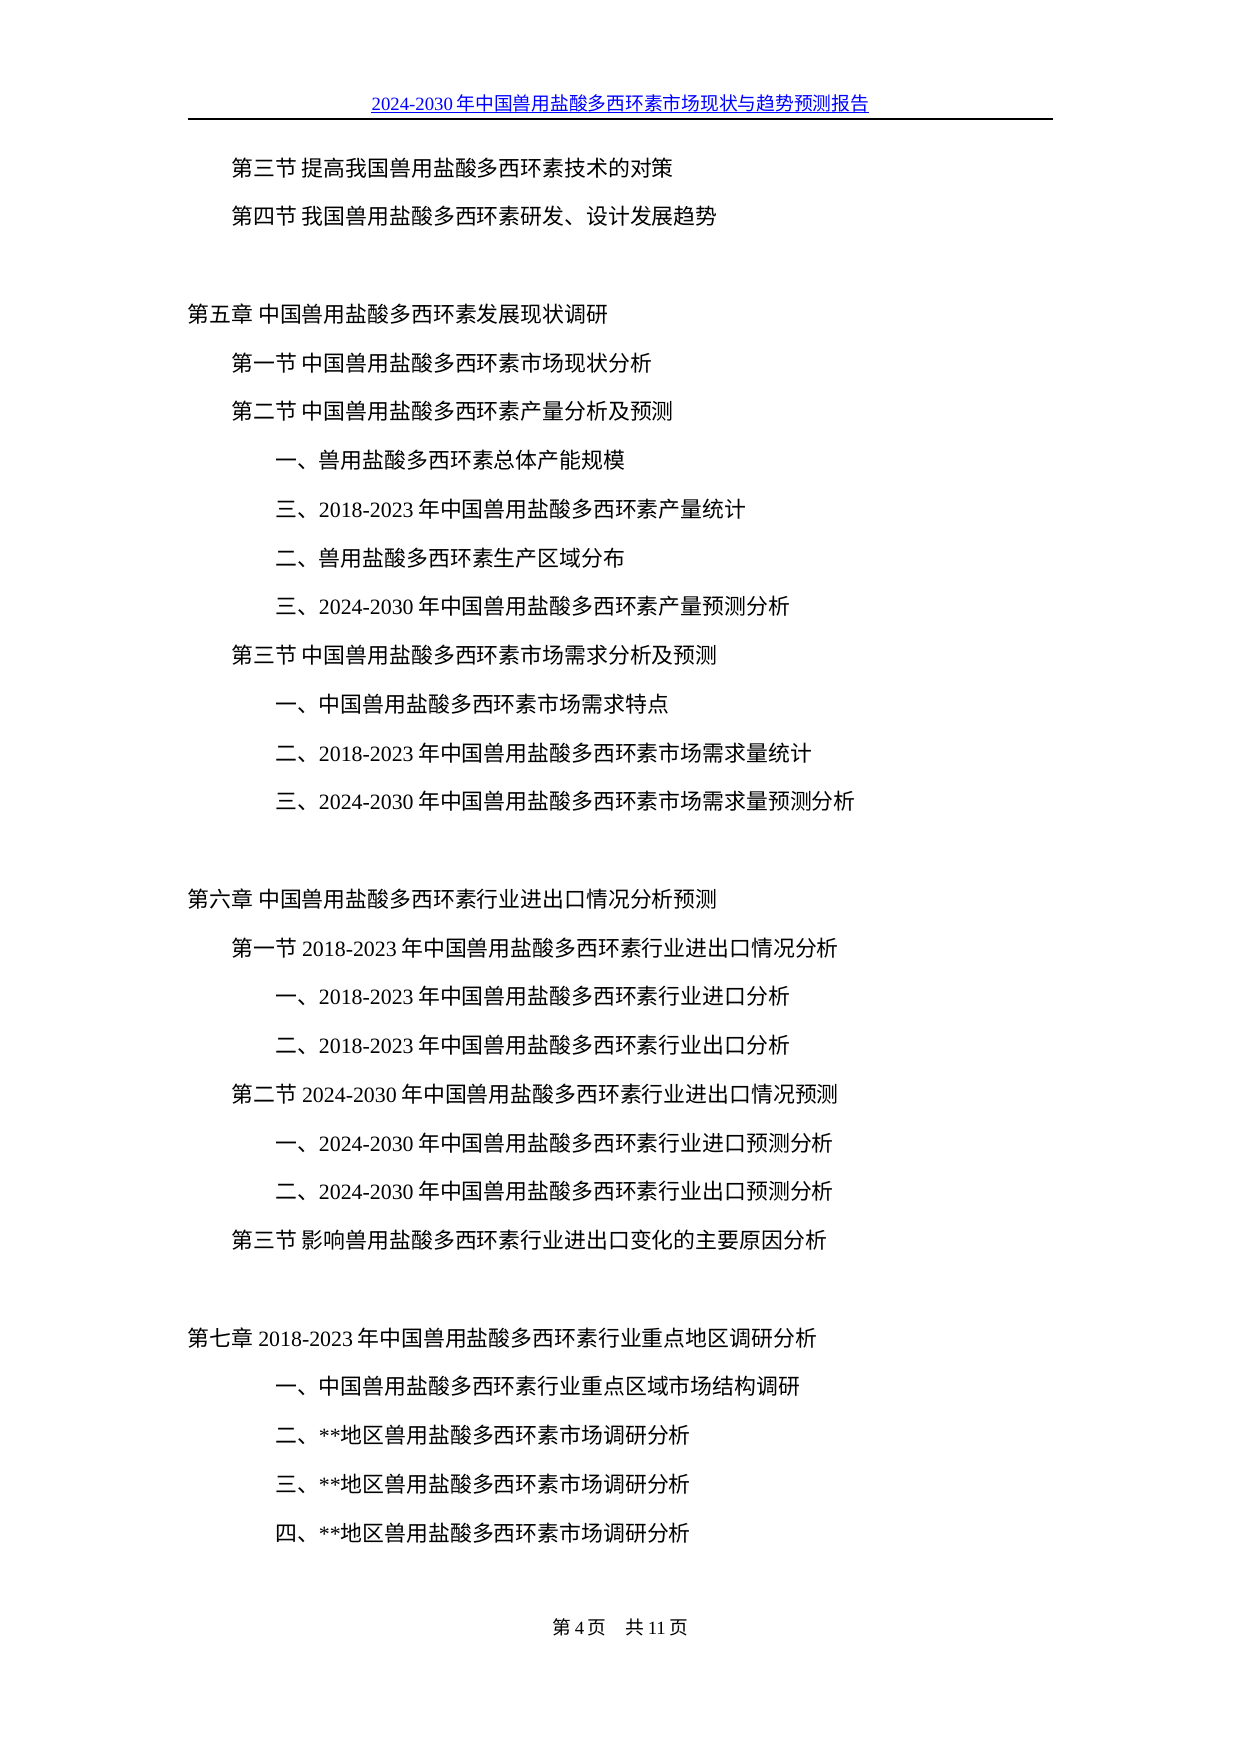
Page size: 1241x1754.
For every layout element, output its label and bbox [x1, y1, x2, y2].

text [187, 150, 1053, 1548]
